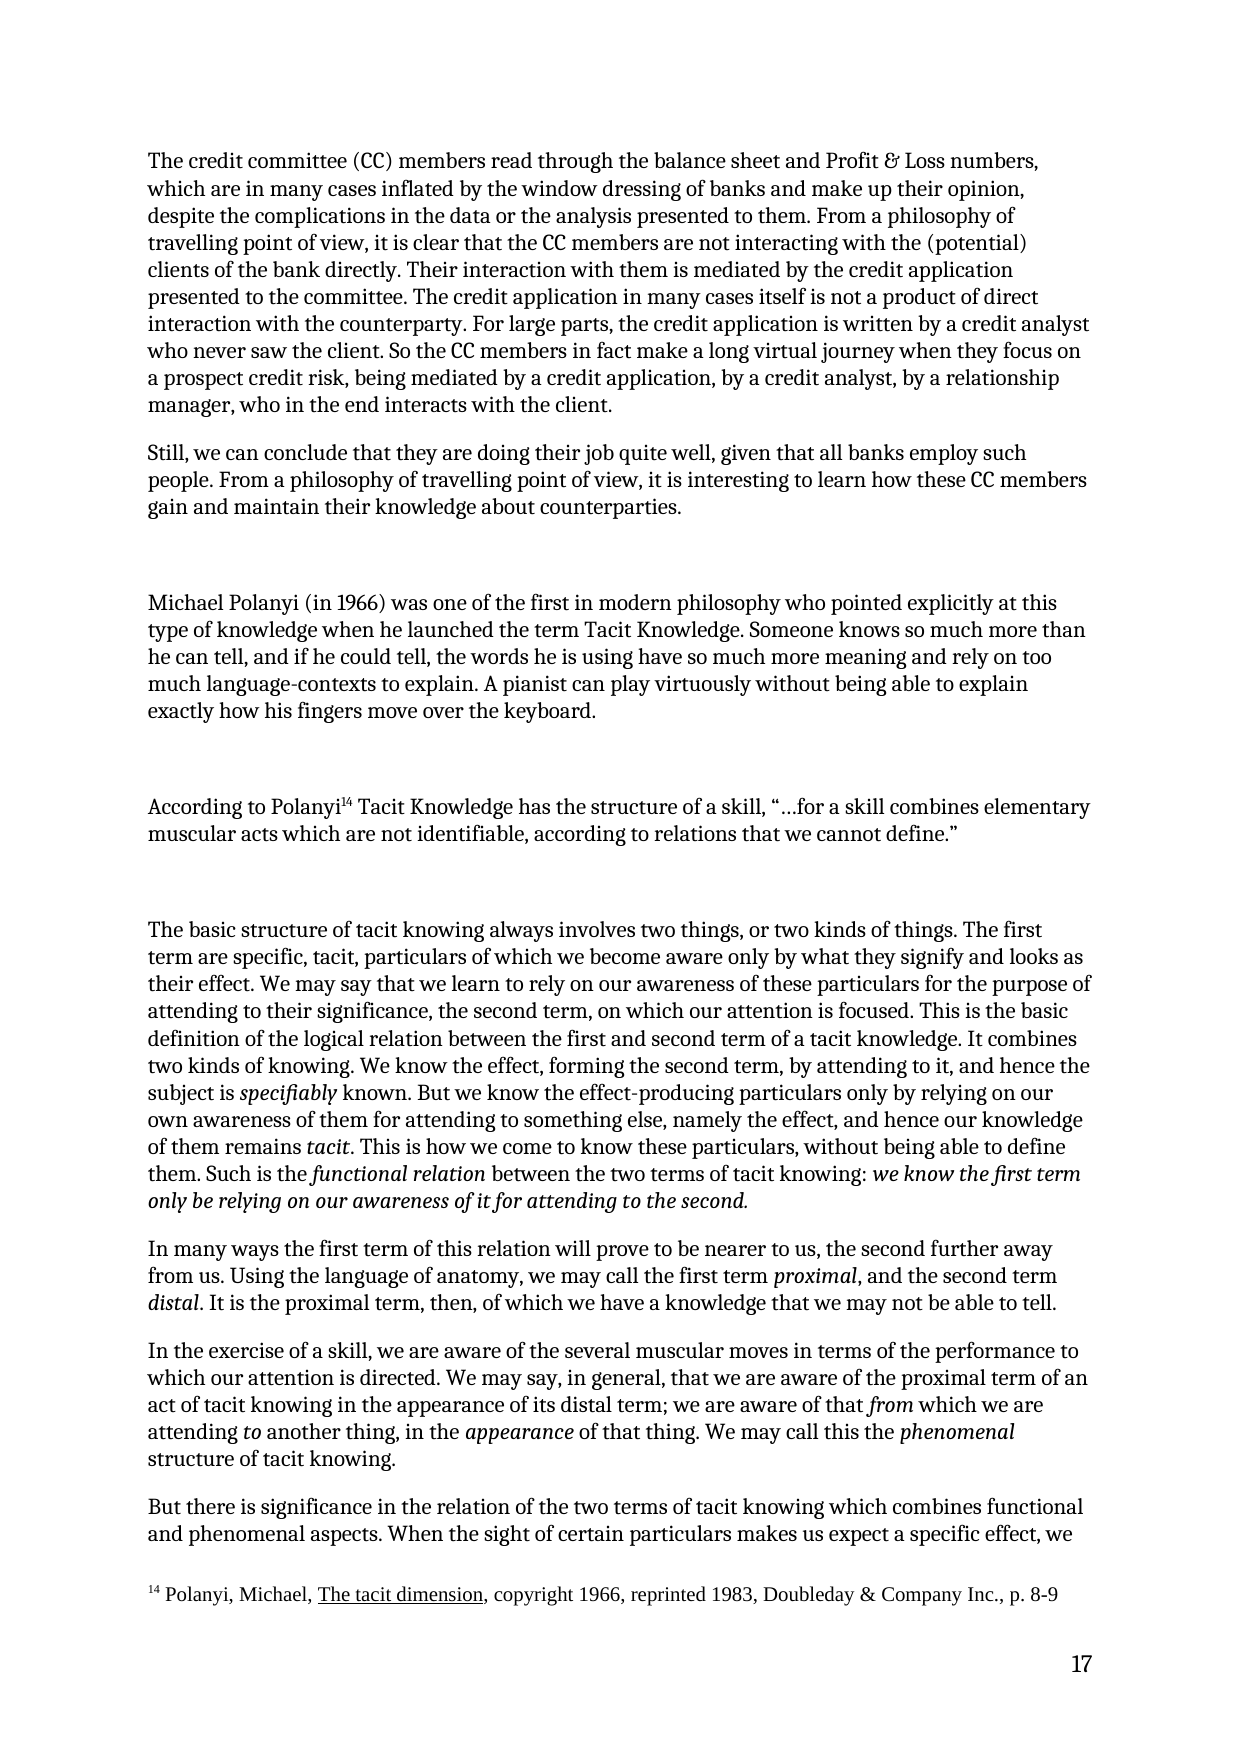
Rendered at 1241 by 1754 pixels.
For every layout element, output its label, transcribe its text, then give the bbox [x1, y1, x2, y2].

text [148, 1493, 1093, 1548]
text Michael Polanyi (in 1966) was one of the first in modern philosophy who pointed explicitly at this type of knowledge when he launched the term Tacit Knowledge. Someone knows so much more than he can tell, and if he could tell, the words he is using have so much more meaning and rely on too much language-contexts to explain. A pianist can play virtuously without being able to explain exactly how his fingers move over the keyboard. [148, 589, 1093, 725]
text The basic structure of tacit knowing always involves two things, or two kinds of things. The first term are specific, tacit, particulars of which we become aware only by what they signify and looks as their effect. We may say that we learn to rely on our awareness of these particulars for the purpose of attending to their significance, the second term, on which our attention is focused. This is the basic definition of the logical relation between the first and second term of a tacit knowledge. It combines two kinds of knowing. We know the effect, forming the second term, by attending to it, and hence the subject is specifiably known. But we know the effect-producing particulars only by relying on our own awareness of them for attending to something else, namely the effect, and hence our knowledge of them remains tacit. This is how we come to know these particulars, without being able to define them. Such is the functional relation between the two terms of tacit knowing: we know the first term only be relying on our awareness of it for attending to the second. [148, 916, 1093, 1214]
text Still, we can conclude that they are doing their job quite well, given that all banks employ such people. From a philosophy of travelling point of view, it is interesting to learn how these CC members gain and maintain their knowledge about counterparties. [148, 439, 1093, 521]
text The credit committee (CC) members read through the balance sheet and Profit & Loss numbers, which are in many cases inflated by the window dressing of banks and make up their opinion, despite the complications in the data or the analysis presented to them. From a philosophy of travelling point of view, it is clear that the CC members are not interacting with the (potential) clients of the bank directly. Their interaction with them is mediated by the credit application presented to the committee. The credit application in many cases itself is not a product of direct interaction with the counterparty. For large parts, the credit application is written by a credit analyst who never saw the client. So the CC members in fact make a long virtual journey when they focus on a prospect credit risk, being mediated by a credit application, by a credit analyst, by a relationship manager, who in the end interacts with the client. [148, 148, 1093, 418]
text In many ways the first term of this relation will prove to be nearer to us, the second further away from us. Using the language of anatomy, we may call the first term proximal, and the second term distal. It is the proximal term, then, of which we have a knowledge that we may not be able to tell. [148, 1235, 1093, 1316]
text According to Polanyi Tacit Knowledge has the structure of a skill, “…for a skill combines elementary muscular acts which are not identifiable, according to relations that we cannot define.” [148, 793, 1093, 848]
text In the exercise of a skill, we are aware of the several muscular moves in terms of the performance to which our attention is directed. We may say, in general, that we are aware of the proximal term of an act of tacit knowing in the appearance of its distal term; we are aware of that from which we are attending to another thing, in the appearance of that thing. We may call this the phenomenal structure of tacit knowing. [148, 1337, 1093, 1473]
